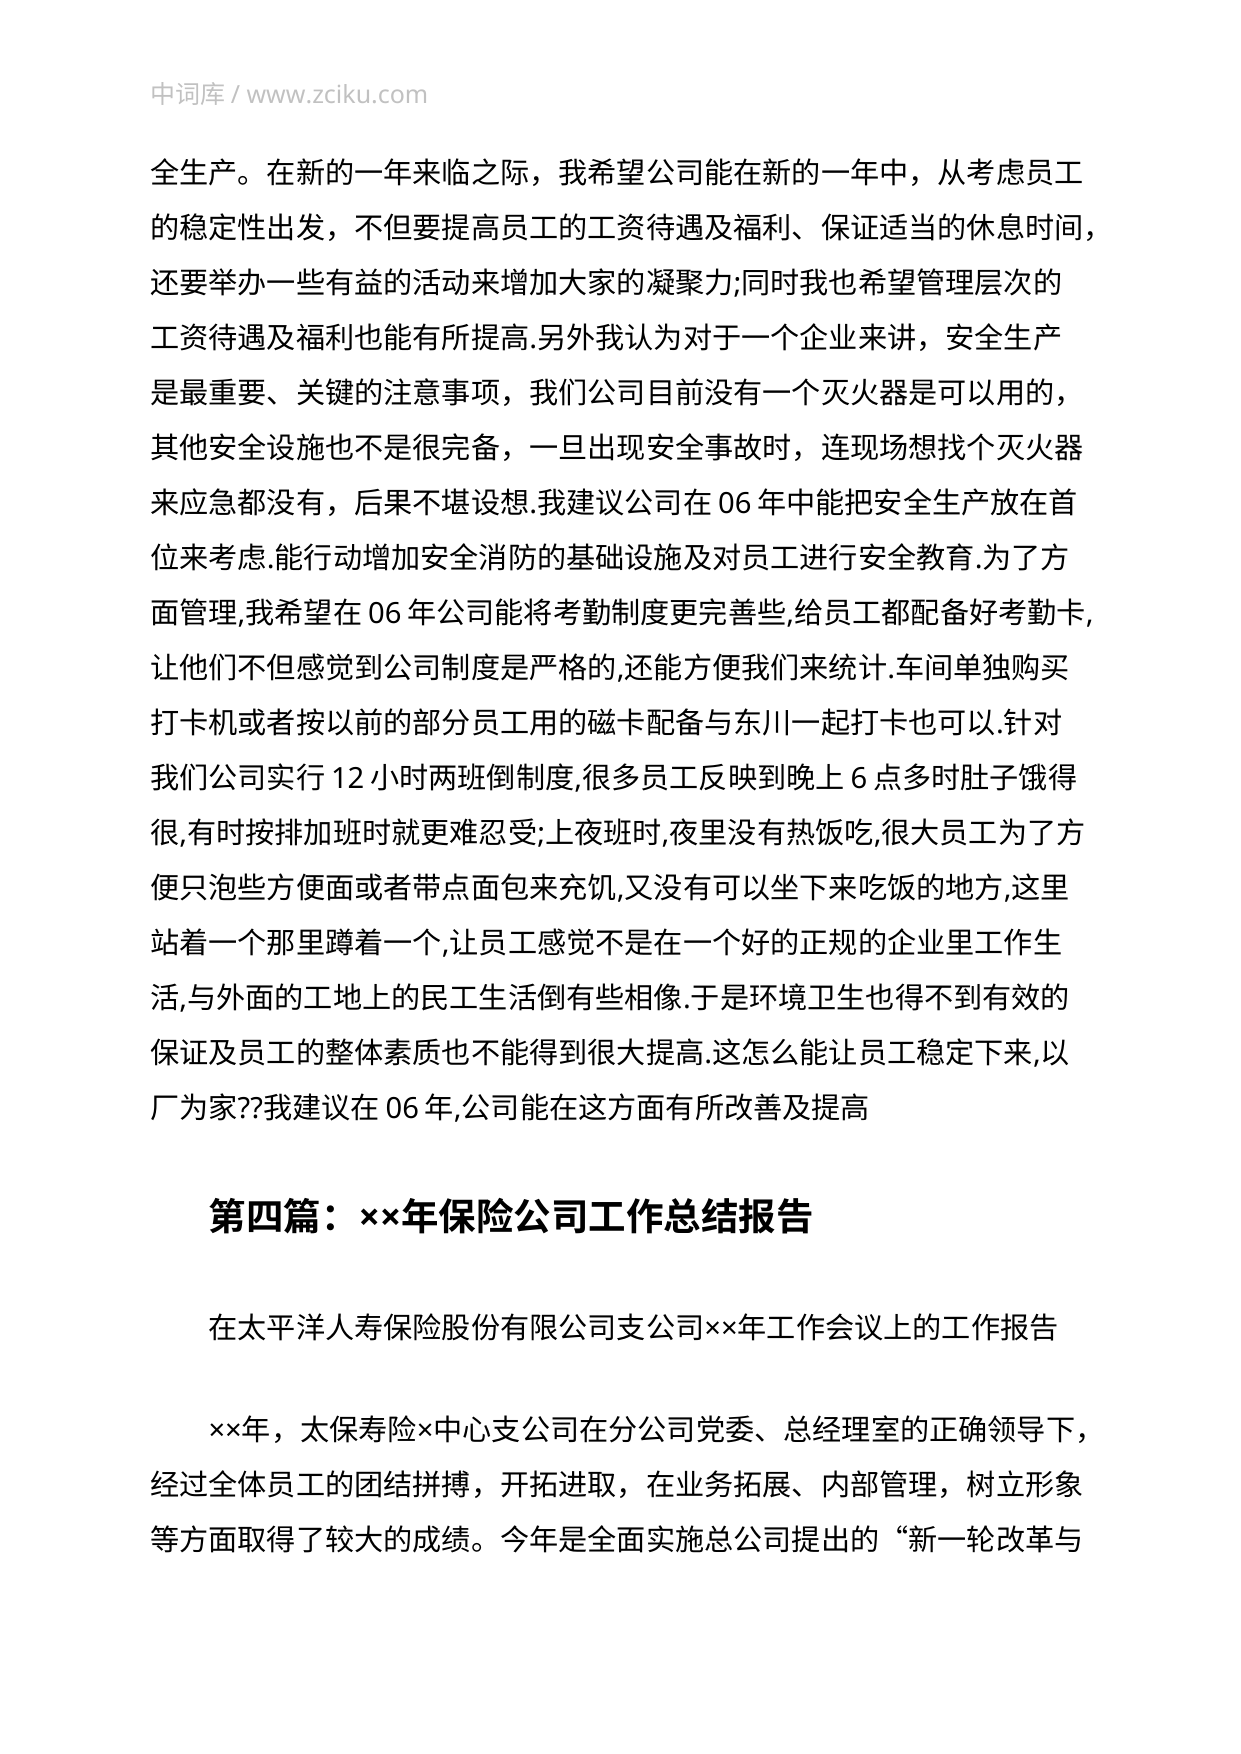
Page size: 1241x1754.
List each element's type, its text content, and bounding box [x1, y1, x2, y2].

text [150, 150, 1090, 1127]
text 第四篇：××年保险公司工作总结报告 [150, 1187, 1090, 1241]
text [150, 1406, 1090, 1558]
text 在太平洋人寿保险股份有限公司支公司××年工作会议上的工作报告 [150, 1304, 1090, 1347]
